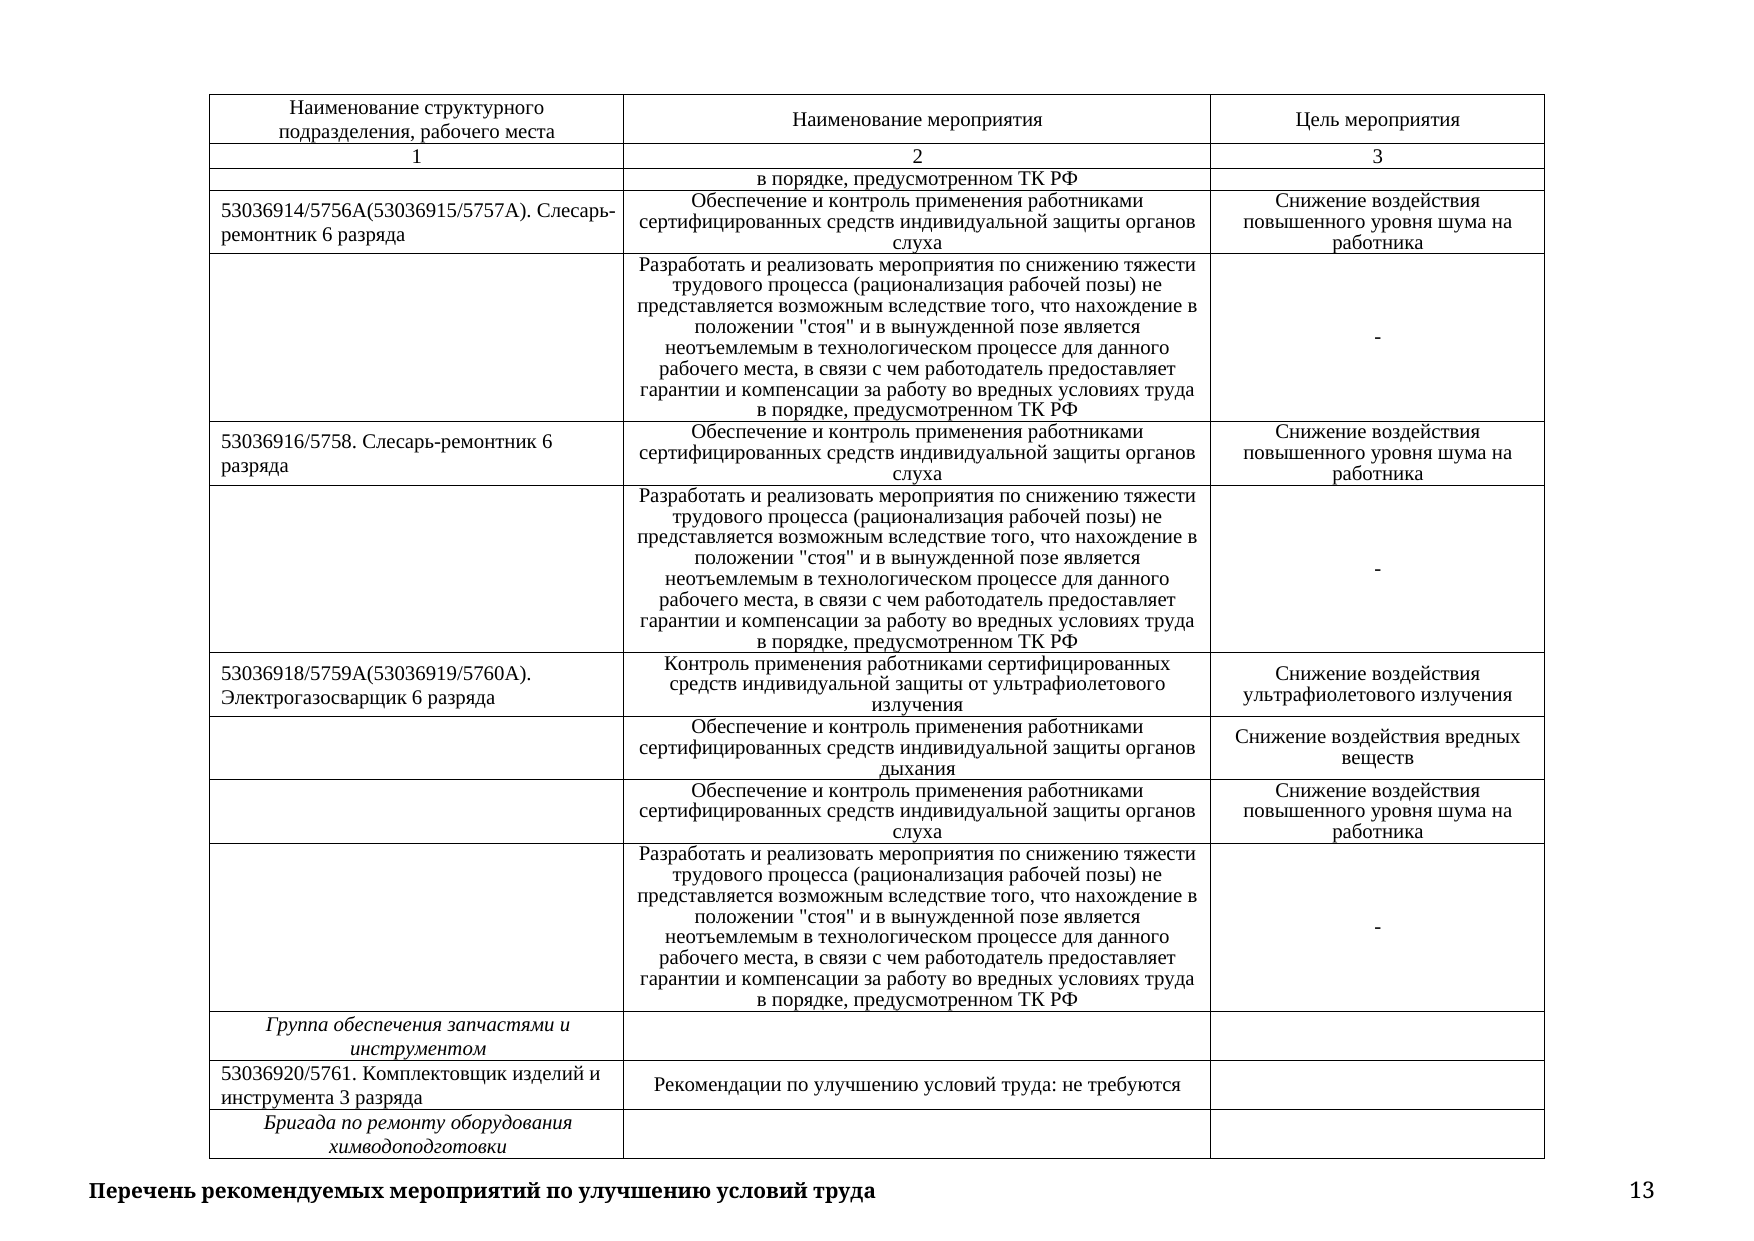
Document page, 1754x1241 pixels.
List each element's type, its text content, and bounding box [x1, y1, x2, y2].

table_cell Снижение воздействия вредных веществ [1211, 717, 1544, 779]
table_cell [210, 780, 623, 843]
table_cell Группа обеспечения запчастями и инструментом [210, 1012, 623, 1060]
table_header Наименование структурного подразделения, рабочего места [210, 95, 623, 143]
table_cell Обеспечение и контроль применения работниками сертифицированных средств индивидуальной защиты органов дыхания [624, 717, 1210, 779]
table_cell Снижение воздействия повышенного уровня шума на работника [1211, 422, 1544, 484]
table_cell Контроль применения работниками сертифицированных средств индивидуальной защиты от ультрафиолетового излучения [624, 653, 1210, 716]
table_cell [210, 169, 623, 190]
table_cell Снижение воздействия повышенного уровня шума на работника [1211, 191, 1544, 253]
table_cell 53036916/5758. Слесарь-ремонтник 6 разряда [210, 422, 623, 484]
table_header Наименование мероприятия [624, 95, 1210, 143]
table_cell 2 [624, 144, 1210, 168]
table_cell [210, 717, 623, 779]
table_cell Снижение воздействия ультрафиолетового излучения [1211, 653, 1544, 716]
table_cell 3 [1211, 144, 1544, 168]
table_cell 53036914/5756А(53036915/5757А). Слесарь-ремонтник 6 разряда [210, 191, 623, 253]
table_cell 53036918/5759А(53036919/5760А). Электрогазосварщик 6 разряда [210, 653, 623, 716]
table_cell [1211, 1110, 1544, 1158]
table_cell - [1211, 486, 1544, 652]
table_cell - [1211, 169, 1544, 190]
table_cell Рекомендации по улучшению условий труда: не требуются [624, 1061, 1210, 1109]
table_cell 53036920/5761. Комплектовщик изделий и инструмента 3 разряда [210, 1061, 623, 1109]
table_cell Обеспечение и контроль применения работниками сертифицированных средств индивидуальной защиты органов слуха [624, 191, 1210, 253]
table_cell [624, 1110, 1210, 1158]
table_cell Обеспечение и контроль применения работниками сертифицированных средств индивидуальной защиты органов слуха [624, 422, 1210, 484]
table_cell Обеспечение и контроль применения работниками сертифицированных средств индивидуальной защиты органов слуха [624, 780, 1210, 843]
table_cell 1 [210, 144, 623, 168]
table_header Цель мероприятия [1211, 95, 1544, 143]
table_cell [1211, 1061, 1544, 1109]
table_cell [210, 486, 623, 652]
table_cell - [1211, 844, 1544, 1011]
table_cell [624, 1012, 1210, 1060]
table_cell [210, 844, 623, 1011]
table_cell Снижение воздействия повышенного уровня шума на работника [1211, 780, 1544, 843]
table_cell [210, 254, 623, 421]
table_cell - [1211, 254, 1544, 421]
table_cell [1211, 1012, 1544, 1060]
table_cell Бригада по ремонту оборудования химводоподготовки [210, 1110, 623, 1158]
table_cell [624, 169, 1210, 190]
